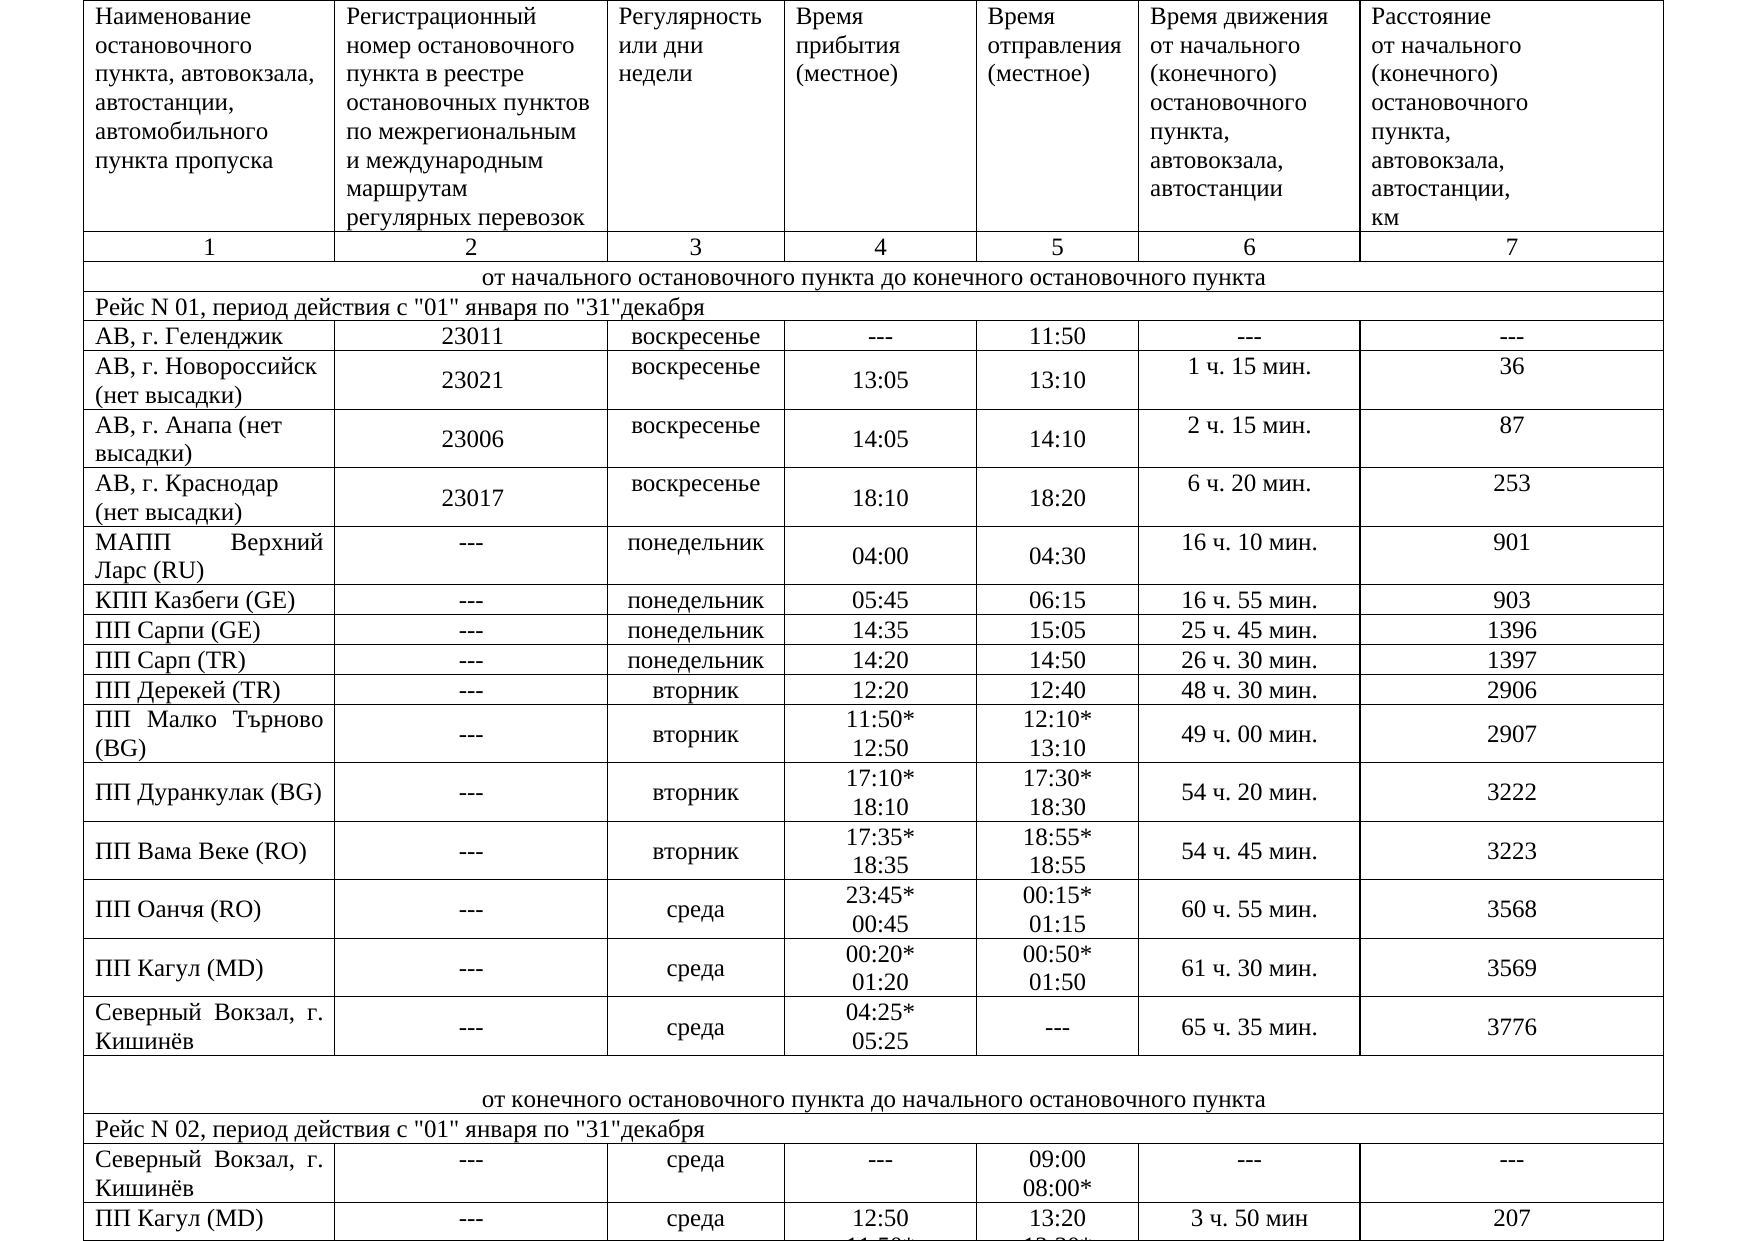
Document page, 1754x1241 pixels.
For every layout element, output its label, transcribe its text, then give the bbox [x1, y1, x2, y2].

table_header Время движения от начального (конечного) остановочного пункта, автовокзала, автостанции [1139, 1, 1359, 231]
table_cell КПП Казбеги (GE) [84, 585, 334, 614]
table_cell среда [608, 1144, 784, 1202]
table_cell 2 ч. 15 мин. [1139, 410, 1359, 467]
table_cell --- [335, 675, 607, 703]
table_cell 1 [84, 232, 334, 261]
table_cell --- [1139, 1144, 1359, 1202]
table_cell 3 [608, 232, 784, 261]
table_cell от конечного остановочного пункта до начального остановочного пункта [84, 1056, 1663, 1113]
table_cell 3223 [1361, 822, 1663, 879]
table_cell --- [335, 939, 607, 996]
table_cell --- [977, 997, 1138, 1055]
table_cell --- [785, 321, 976, 350]
table_cell --- [785, 1144, 976, 1202]
table_cell 18:55* 18:55 [977, 822, 1138, 879]
table_cell --- [1361, 321, 1663, 350]
table_cell вторник [608, 705, 784, 762]
table_cell 14:35 [785, 615, 976, 644]
table_cell 54 ч. 45 мин. [1139, 822, 1359, 879]
table_cell 17:10* 18:10 [785, 763, 976, 821]
table_cell 3569 [1361, 939, 1663, 996]
table_cell 04:00 [785, 527, 976, 584]
table_cell АВ, г. Новороссийск (нет высадки) [84, 351, 334, 409]
table_cell 04:25* 05:25 [785, 997, 976, 1055]
table_cell 2 [335, 232, 607, 261]
table_cell 1396 [1361, 615, 1663, 644]
table_cell 09:00 08:00* [977, 1144, 1138, 1202]
table_cell среда [608, 1203, 784, 1240]
table_cell 25 ч. 45 мин. [1139, 615, 1359, 644]
table_cell 23006 [335, 410, 607, 467]
table_header Расстояние от начального (конечного) остановочного пункта, автовокзала, автостанции, км [1361, 1, 1663, 231]
table_cell понедельник [608, 615, 784, 644]
table_cell воскресенье [608, 410, 784, 467]
table_cell Северный Вокзал, г. Кишинёв [84, 1144, 334, 1202]
table_cell 12:10* 13:10 [977, 705, 1138, 762]
table_cell ПП Малко Търново (BG) [84, 705, 334, 762]
table_cell 17:35* 18:35 [785, 822, 976, 879]
table_cell --- [335, 763, 607, 821]
table_cell 54 ч. 20 мин. [1139, 763, 1359, 821]
table_cell ПП Дуранкулак (BG) [84, 763, 334, 821]
table_cell 11:50 [977, 321, 1138, 350]
table_cell 7 [1361, 232, 1663, 261]
table_cell 903 [1361, 585, 1663, 614]
table_cell --- [335, 585, 607, 614]
table_cell ПП Кагул (MD) [84, 939, 334, 996]
table_cell Северный Вокзал, г. Кишинёв [84, 997, 334, 1055]
table_cell 36 [1361, 351, 1663, 409]
table_cell понедельник [608, 645, 784, 674]
table_cell 23021 [335, 351, 607, 409]
table_cell 23:45* 00:45 [785, 880, 976, 938]
table_cell 48 ч. 30 мин. [1139, 675, 1359, 703]
table_cell 16 ч. 55 мин. [1139, 585, 1359, 614]
table_cell 00:20* 01:20 [785, 939, 976, 996]
table_cell 60 ч. 55 мин. [1139, 880, 1359, 938]
table_cell ПП Сарпи (GE) [84, 615, 334, 644]
table_cell 3 ч. 50 мин [1139, 1203, 1359, 1240]
table_cell понедельник [608, 527, 784, 584]
table_cell от начального остановочного пункта до конечного остановочного пункта [84, 262, 1663, 291]
table_cell 13:10 [977, 351, 1138, 409]
table_header Время отправления (местное) [977, 1, 1138, 231]
table_cell 14:10 [977, 410, 1138, 467]
table_cell 3776 [1361, 997, 1663, 1055]
table_cell --- [335, 880, 607, 938]
table_cell 13:20 12:20* [977, 1203, 1138, 1240]
table_cell --- [1361, 1144, 1663, 1202]
table_cell 17:30* 18:30 [977, 763, 1138, 821]
table_cell 04:30 [977, 527, 1138, 584]
table_cell --- [335, 822, 607, 879]
table_cell 13:05 [785, 351, 976, 409]
table_header Регистрационный номер остановочного пункта в реестре остановочных пунктов по межрегиональным и международным маршрутам регулярных перевозок [335, 1, 607, 231]
table_cell 00:50* 01:50 [977, 939, 1138, 996]
table_header Регулярность или дни недели [608, 1, 784, 231]
table_cell --- [335, 645, 607, 674]
table_cell воскресенье [608, 321, 784, 350]
table_cell МАПП Верхний Ларс (RU) [84, 527, 334, 584]
table_cell 14:50 [977, 645, 1138, 674]
table_cell 2907 [1361, 705, 1663, 762]
table_cell 05:45 [785, 585, 976, 614]
table_cell 16 ч. 10 мин. [1139, 527, 1359, 584]
table_cell 18:10 [785, 468, 976, 526]
table_cell АВ, г. Анапа (нет высадки) [84, 410, 334, 467]
table_cell 3222 [1361, 763, 1663, 821]
table_cell 6 ч. 20 мин. [1139, 468, 1359, 526]
table_cell 1 ч. 15 мин. [1139, 351, 1359, 409]
table_cell 15:05 [977, 615, 1138, 644]
table_cell Рейс N 01, период действия с "01" января по "31"декабря [84, 292, 1663, 320]
table_cell 87 [1361, 410, 1663, 467]
table_cell --- [335, 1144, 607, 1202]
table_cell ПП Дерекей (TR) [84, 675, 334, 703]
table_cell ПП Сарп (TR) [84, 645, 334, 674]
table_cell воскресенье [608, 468, 784, 526]
table_cell вторник [608, 675, 784, 703]
table_cell ПП Оанчя (RO) [84, 880, 334, 938]
table_cell 11:50* 12:50 [785, 705, 976, 762]
table_cell 901 [1361, 527, 1663, 584]
table_cell понедельник [608, 585, 784, 614]
table_cell 06:15 [977, 585, 1138, 614]
table_cell ПП Вама Веке (RO) [84, 822, 334, 879]
table_cell --- [335, 615, 607, 644]
table_cell --- [335, 527, 607, 584]
table_cell среда [608, 880, 784, 938]
table_cell 6 [1139, 232, 1359, 261]
table_cell 5 [977, 232, 1138, 261]
table_cell 2906 [1361, 675, 1663, 703]
table_cell 65 ч. 35 мин. [1139, 997, 1359, 1055]
table_cell 207 [1361, 1203, 1663, 1240]
table_cell --- [335, 705, 607, 762]
table_header Наименование остановочного пункта, автовокзала, автостанции, автомобильного пункта пропуска [84, 1, 334, 231]
table_cell 26 ч. 30 мин. [1139, 645, 1359, 674]
table_cell 18:20 [977, 468, 1138, 526]
table_cell 00:15* 01:15 [977, 880, 1138, 938]
table_cell 253 [1361, 468, 1663, 526]
table_cell 1397 [1361, 645, 1663, 674]
table_cell Рейс N 02, период действия с "01" января по "31"декабря [84, 1114, 1663, 1143]
table_cell АВ, г. Краснодар (нет высадки) [84, 468, 334, 526]
table_cell воскресенье [608, 351, 784, 409]
table_cell --- [335, 1203, 607, 1240]
table_cell среда [608, 997, 784, 1055]
table_cell 49 ч. 00 мин. [1139, 705, 1359, 762]
table_cell 12:20 [785, 675, 976, 703]
table_cell 4 [785, 232, 976, 261]
table_cell --- [1139, 321, 1359, 350]
table_cell 23017 [335, 468, 607, 526]
table_header Время прибытия (местное) [785, 1, 976, 231]
table_cell 12:50 11:50* [785, 1203, 976, 1240]
table_cell ПП Кагул (MD) [84, 1203, 334, 1240]
table_cell вторник [608, 763, 784, 821]
table_cell 3568 [1361, 880, 1663, 938]
table_cell 14:05 [785, 410, 976, 467]
table_cell вторник [608, 822, 784, 879]
table_cell --- [335, 997, 607, 1055]
table_cell среда [608, 939, 784, 996]
table_cell 23011 [335, 321, 607, 350]
table_cell 14:20 [785, 645, 976, 674]
table_cell АВ, г. Геленджик [84, 321, 334, 350]
table_cell 61 ч. 30 мин. [1139, 939, 1359, 996]
table_cell 12:40 [977, 675, 1138, 703]
